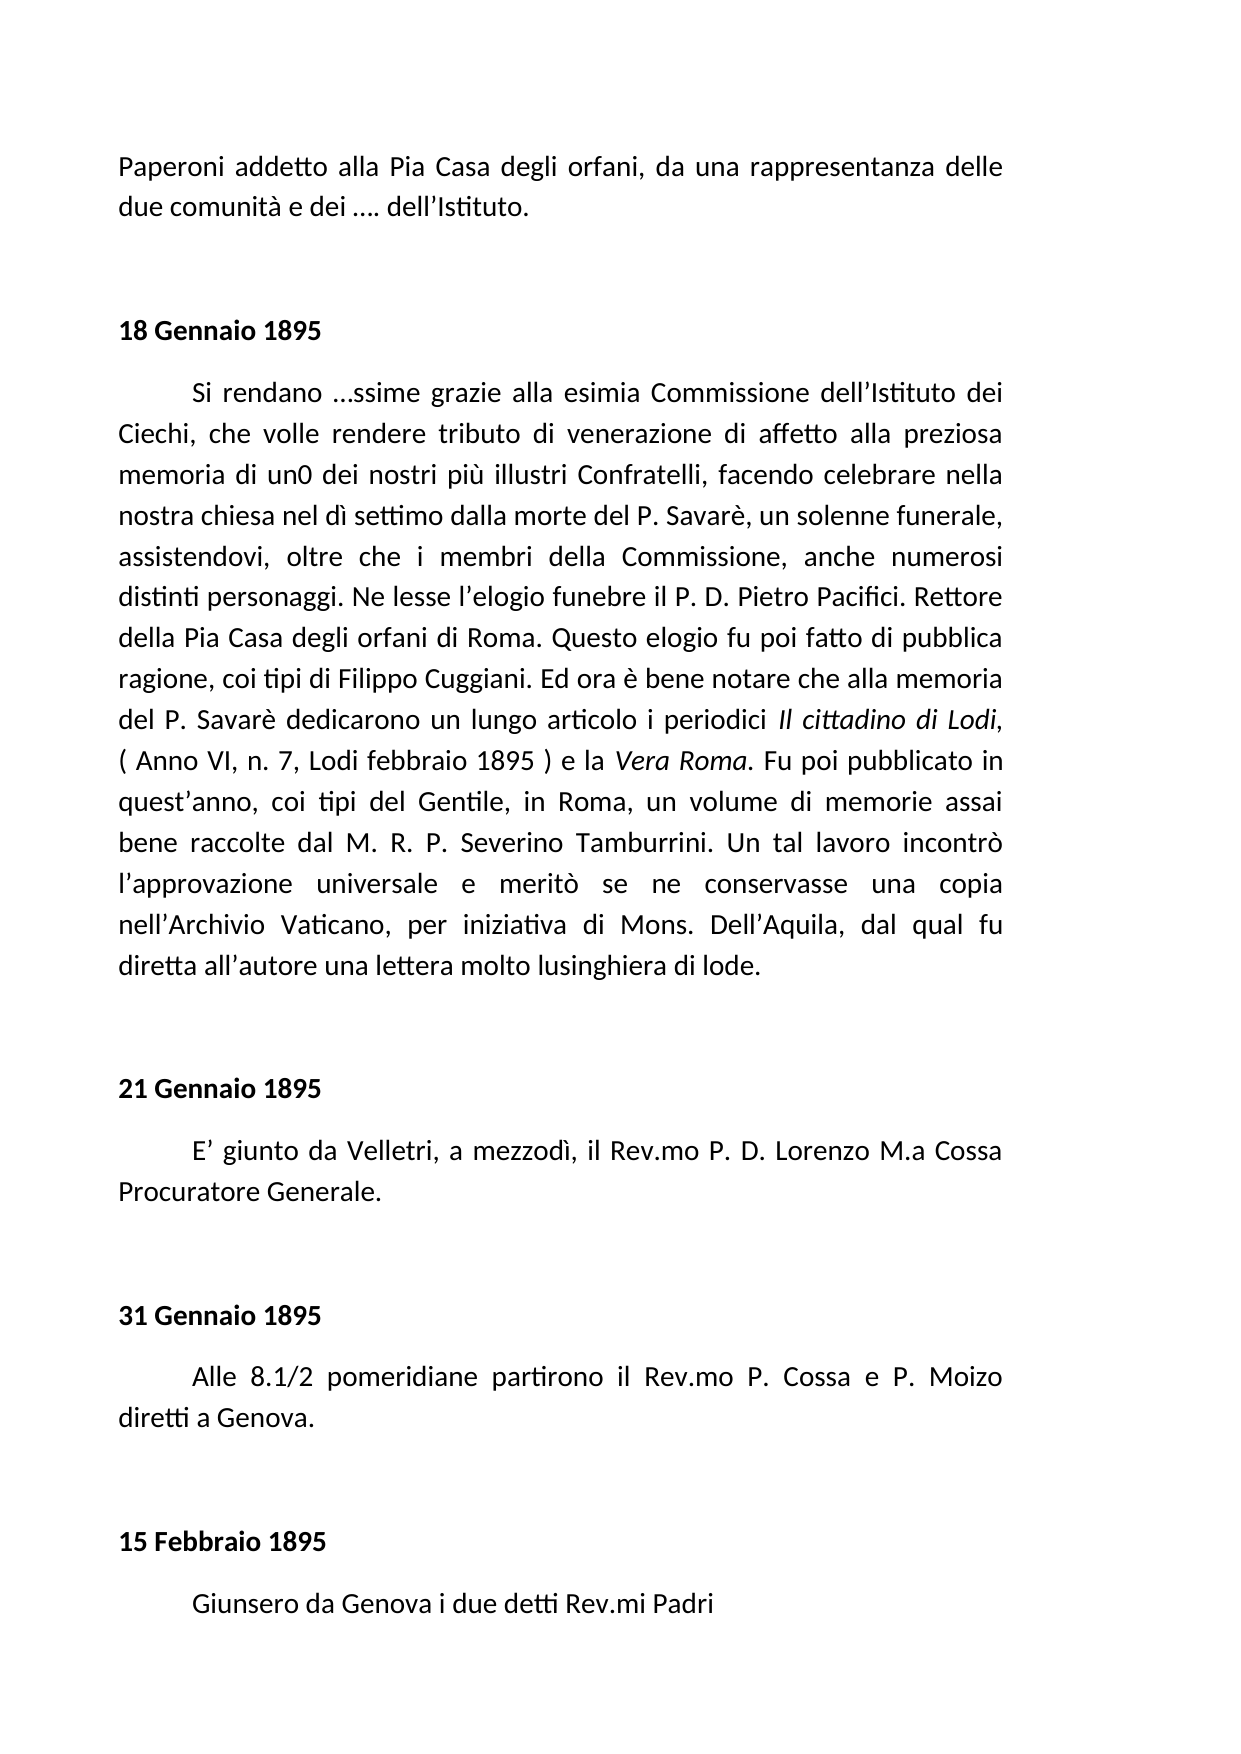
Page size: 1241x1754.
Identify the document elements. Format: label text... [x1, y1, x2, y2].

text 18 Gennaio 1895 [118, 312, 1004, 348]
text E’ giunto da Velletri, a mezzodì, il Rev.mo P. D. Lorenzo M.a Cossa Procuratore Generale. [118, 1132, 1004, 1209]
text Giunsero da Genova i due detti Rev.mi Padri [118, 1585, 1004, 1620]
text Si rendano …ssime grazie alla esimia Commissione dell’Istituto dei Ciechi, che volle rendere tributo di venerazione di affetto alla preziosa memoria di un0 dei nostri più illustri Confratelli, facendo celebrare nella nostra chiesa nel dì settimo dalla morte del P. Savarè, un solenne funerale, assistendovi, oltre che i membri della Commissione, anche numerosi distinti personaggi. Ne lesse l’elogio funebre il P. D. Pietro Pacifici. Rettore della Pia Casa degli orfani di Roma. Questo elogio fu poi fatto di pubblica ragione, coi tipi di Filippo Cuggiani. Ed ora è bene notare che alla memoria del P. Savarè dedicarono un lungo articolo i periodici Il cittadino di Lodi, ( Anno VI, n. 7, Lodi febbraio 1895 ) e la Vera Roma. Fu poi pubblicato in quest’anno, coi tipi del Gentile, in Roma, un volume di memorie assai bene raccolte dal M. R. P. Severino Tamburrini. Un tal lavoro incontrò l’approvazione universale e meritò se ne conservasse una copia nell’Archivio Vaticano, per iniziativa di Mons. Dell’Aquila, dal qual fu diretta all’autore una lettera molto lusinghiera di lode. [118, 374, 1004, 983]
text Alle 8.1/2 pomeridiane partirono il Rev.mo P. Cossa e P. Moizo diretti a Genova. [118, 1358, 1004, 1435]
text 31 Gennaio 1895 [118, 1297, 1004, 1332]
text 21 Gennaio 1895 [118, 1071, 1004, 1106]
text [118, 148, 1004, 224]
text 15 Febbraio 1895 [118, 1523, 1004, 1559]
